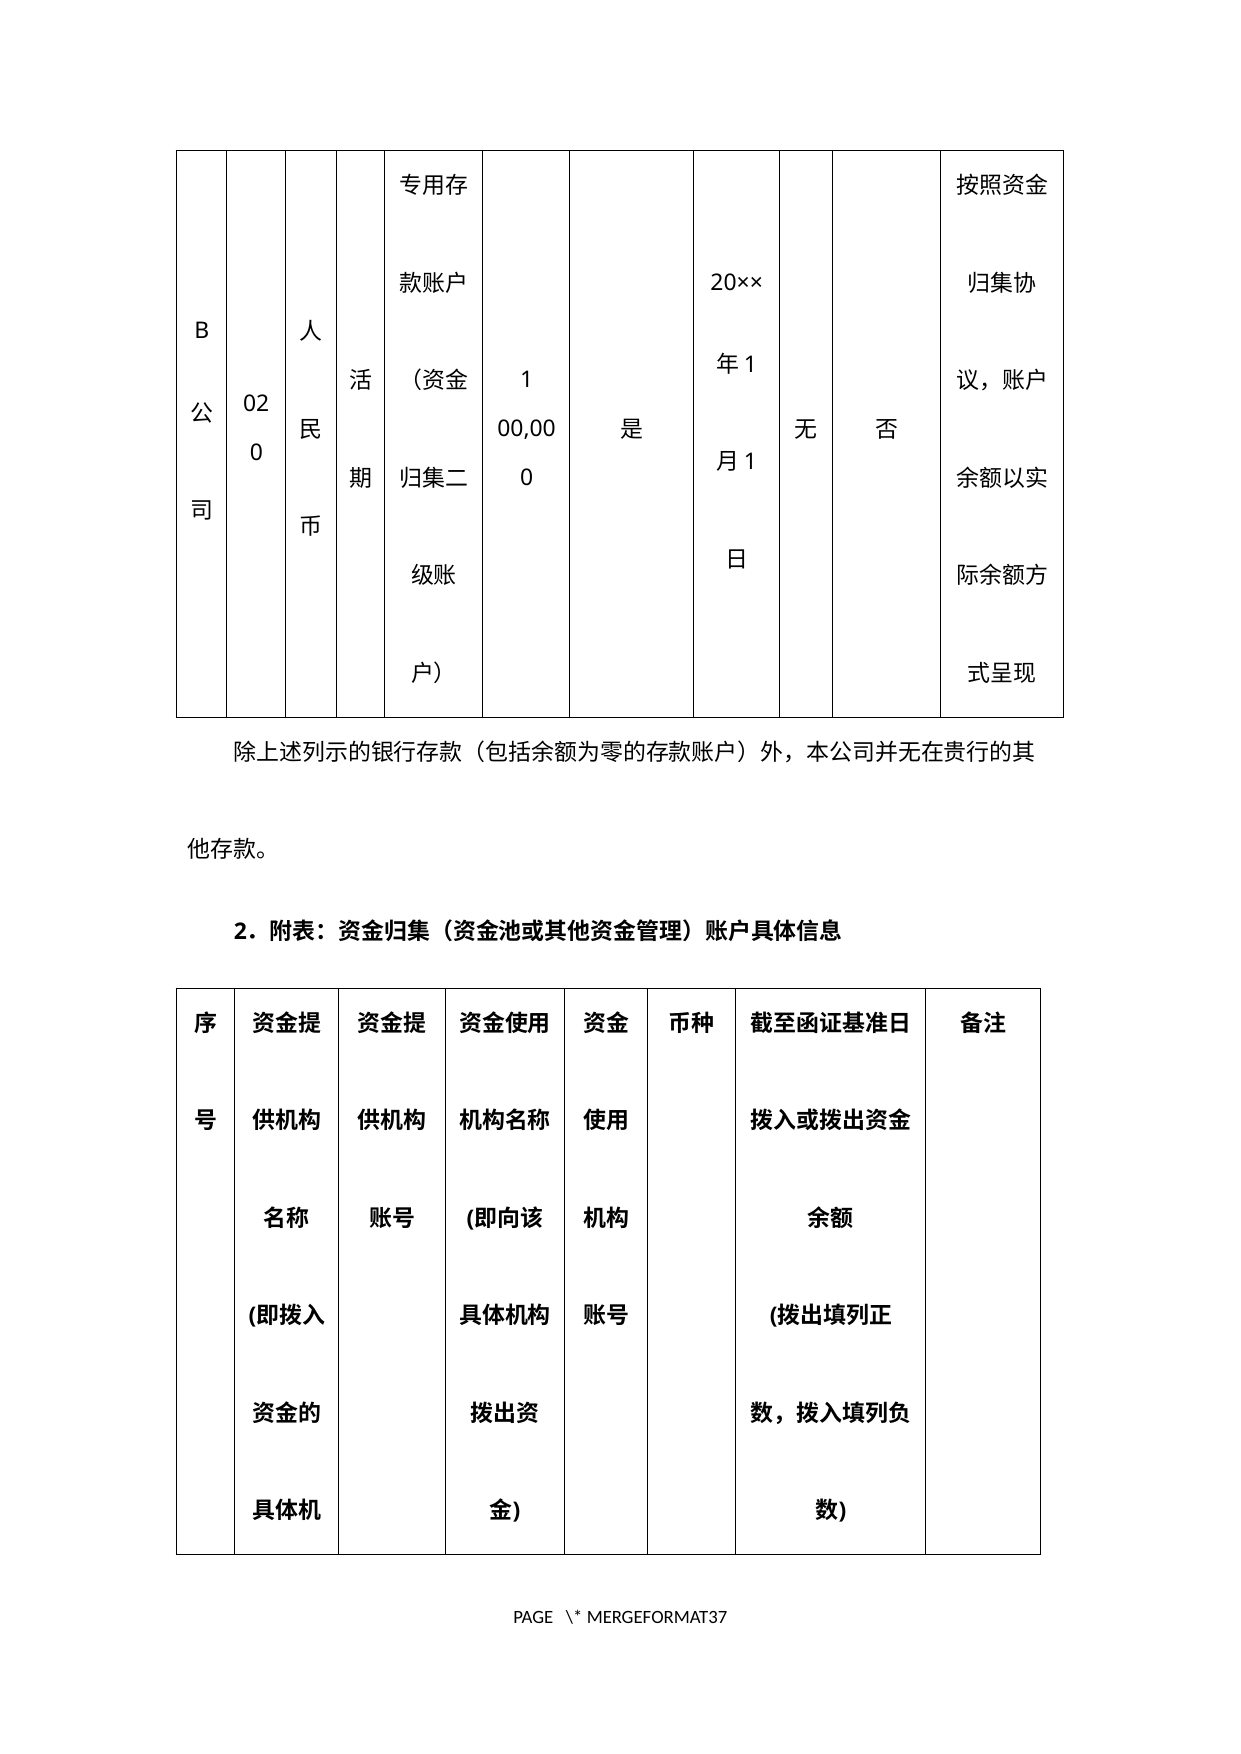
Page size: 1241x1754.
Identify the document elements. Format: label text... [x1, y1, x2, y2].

table_header 资金使用机构账号 [565, 989, 647, 1554]
table_cell 无 [780, 151, 832, 717]
table_cell 020 [227, 151, 285, 717]
table_cell 人民币 [286, 151, 336, 717]
table_cell 按照资金归集协议，账户余额以实际余额方式呈现 [941, 151, 1063, 717]
table_cell 否 [833, 151, 940, 717]
table_cell 是 [570, 151, 693, 717]
table_header 币种 [648, 989, 735, 1554]
table_header 备注 [926, 989, 1040, 1554]
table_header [235, 989, 338, 1554]
table_cell 100,000 [483, 151, 569, 717]
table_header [446, 989, 564, 1554]
table_header 序号 [177, 989, 234, 1554]
text 除上述列示的银行存款（包括余额为零的存款账户）外，本公司并无在贵行的其他存款。 [187, 718, 1053, 880]
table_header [736, 989, 925, 1554]
table_cell B公司 [177, 151, 226, 717]
table_cell 专用存款账户（资金归集二级账户） [385, 151, 482, 717]
table_cell 20××年1月1日 [694, 151, 779, 717]
text 2．附表：资金归集（资金池或其他资金管理）账户具体信息 [187, 897, 1053, 962]
table_header 资金提供机构账号 [339, 989, 445, 1554]
table_cell 活期 [337, 151, 384, 717]
